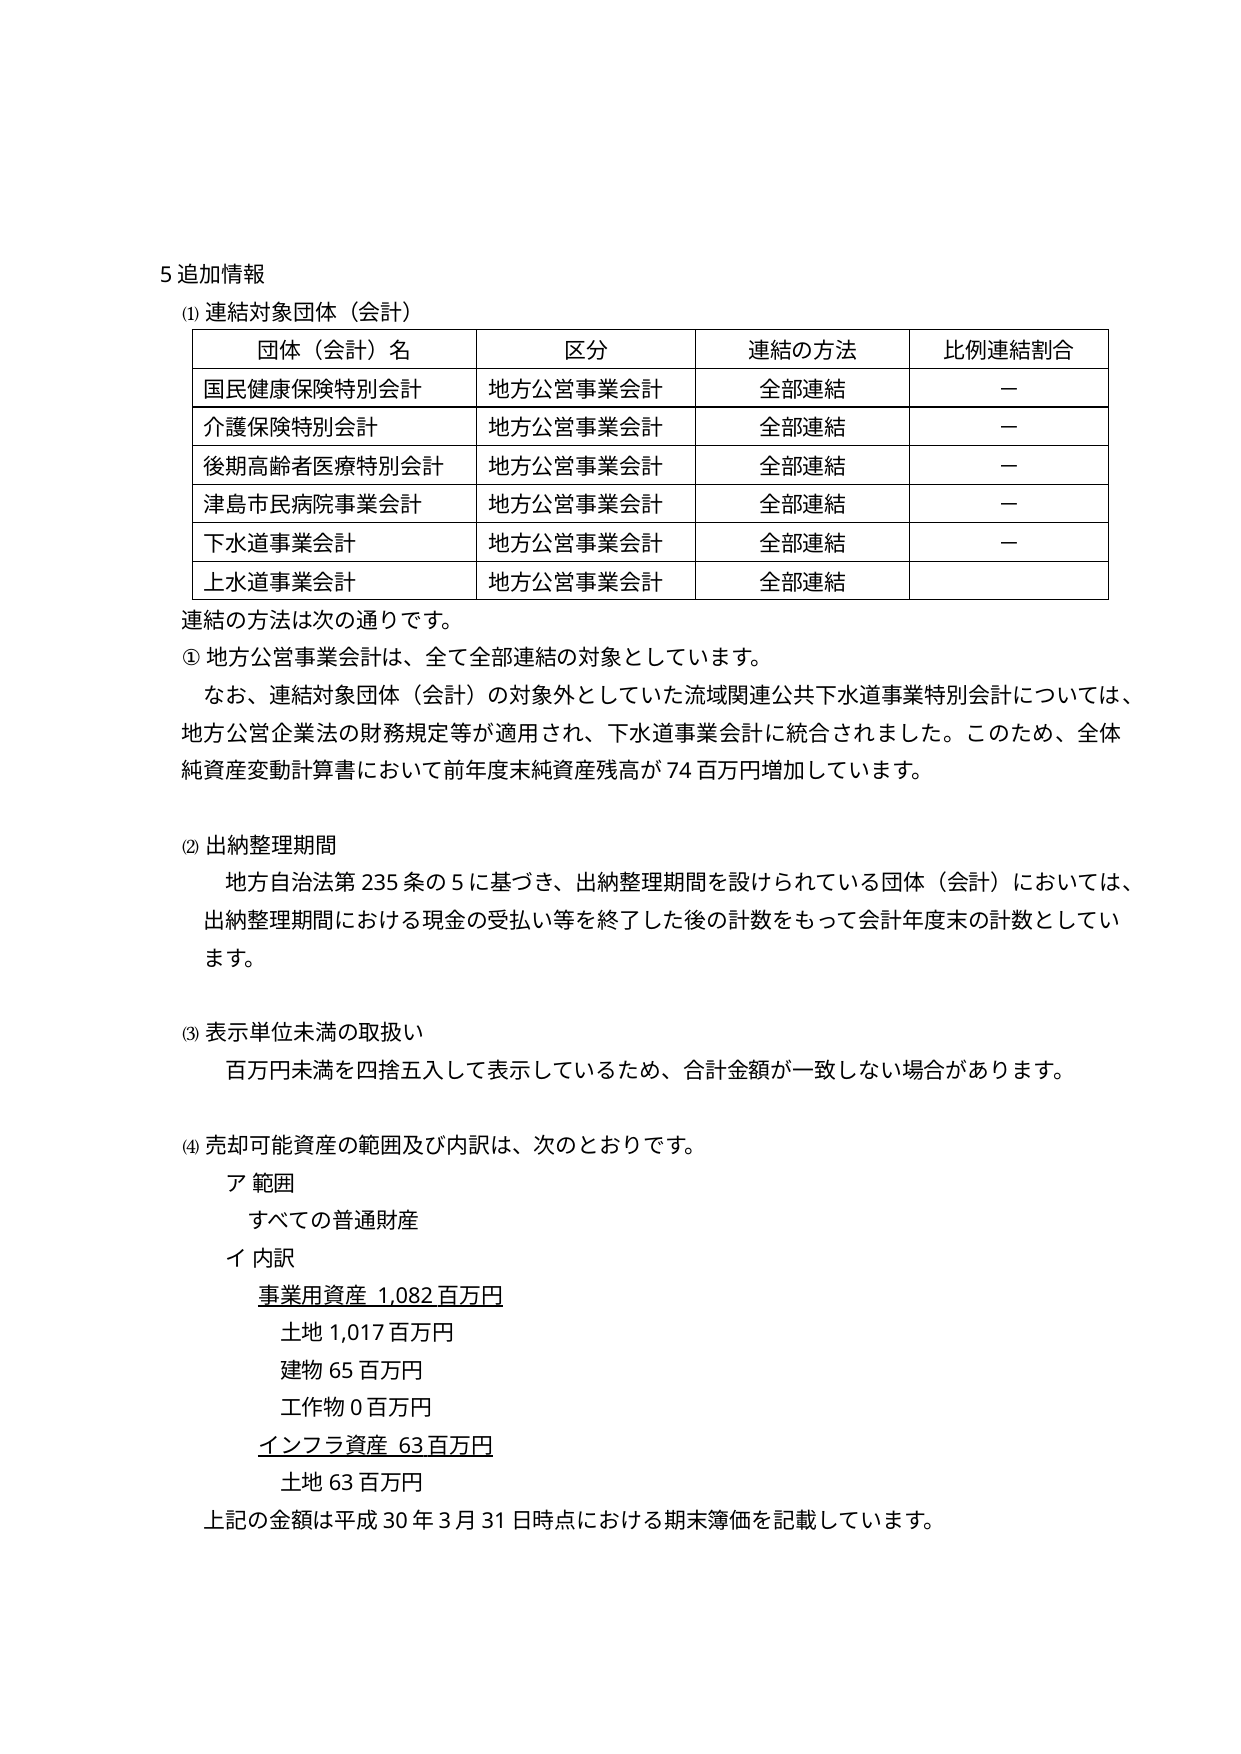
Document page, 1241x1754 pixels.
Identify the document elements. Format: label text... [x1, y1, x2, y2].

table_cell [910, 562, 1108, 599]
text ⑴ 連結対象団体（会計） [181, 292, 1122, 329]
text ⑶ 表示単位未満の取扱い [159, 1013, 1122, 1050]
text 工作物0百万円 [280, 1388, 1122, 1425]
table_cell － [910, 408, 1108, 445]
table_cell 介護保険特別会計 [193, 408, 476, 445]
text ① 地方公営事業会計は、全て全部連結の対象としています。 [181, 638, 1122, 675]
table_cell 後期高齢者医療特別会計 [193, 446, 476, 483]
table_cell 津島市民病院事業会計 [193, 485, 476, 522]
table_cell 上水道事業会計 [193, 562, 476, 599]
table_cell 全部連結 [696, 562, 909, 599]
table_cell 全部連結 [696, 408, 909, 445]
text 5 追加情報 [159, 254, 1122, 292]
table_header 団体（会計）名 [193, 330, 476, 368]
text 建物 65百万円 [280, 1350, 1122, 1388]
table_cell － [910, 369, 1108, 406]
text 連結の方法は次の通りです。 [181, 600, 1122, 638]
text ⑷ 売却可能資産の範囲及び内訳は、次のとおりです。 [181, 1125, 1122, 1163]
table_cell 地方公営事業会計 [477, 369, 695, 406]
table_cell 下水道事業会計 [193, 523, 476, 561]
table_cell － [910, 523, 1108, 561]
text すべての普通財産 [247, 1200, 1122, 1238]
text ア 範囲 [225, 1163, 1122, 1200]
text 上記の金額は平成30年3月31日時点における期末簿価を記載しています。 [203, 1500, 1122, 1538]
table_cell － [910, 446, 1108, 483]
table_cell 地方公営事業会計 [477, 562, 695, 599]
table_header 比例連結割合 [910, 330, 1108, 368]
table_cell 地方公営事業会計 [477, 523, 695, 561]
table_cell 全部連結 [696, 485, 909, 522]
table_header 区分 [477, 330, 695, 368]
text イ 内訳 [225, 1238, 1122, 1275]
text 百万円未満を四捨五入して表示しているため、合計金額が一致しない場合があります。 [181, 1050, 1122, 1088]
table_cell 地方公営事業会計 [477, 446, 695, 483]
text インフラ資産 63百万円 [258, 1425, 1122, 1463]
text なお、連結対象団体（会計）の対象外としていた流域関連公共下水道事業特別会計については、地方公営企業法の財務規定等が適用され、下水道事業会計に統合されました。このため、全体純資産変動計算書において前年度末純資産残高が74百万円増加しています。 [181, 675, 1122, 788]
table_header 連結の方法 [696, 330, 909, 368]
table_cell 全部連結 [696, 369, 909, 406]
table_cell 地方公営事業会計 [477, 408, 695, 445]
text 地方自治法第235条の5に基づき、出納整理期間を設けられている団体（会計）においては、出納整理期間における現金の受払い等を終了した後の計数をもって会計年度末の計数としています。 [203, 863, 1122, 975]
table_cell － [910, 485, 1108, 522]
text 土地 63百万円 [258, 1463, 1122, 1500]
text 土地 1,017百万円 [280, 1313, 1122, 1350]
table_cell 全部連結 [696, 523, 909, 561]
text 事業用資産 1,082百万円 [258, 1275, 1122, 1313]
text ⑵ 出納整理期間 [181, 825, 1122, 863]
table_cell 全部連結 [696, 446, 909, 483]
table_cell 国民健康保険特別会計 [193, 369, 476, 406]
table_cell 地方公営事業会計 [477, 485, 695, 522]
